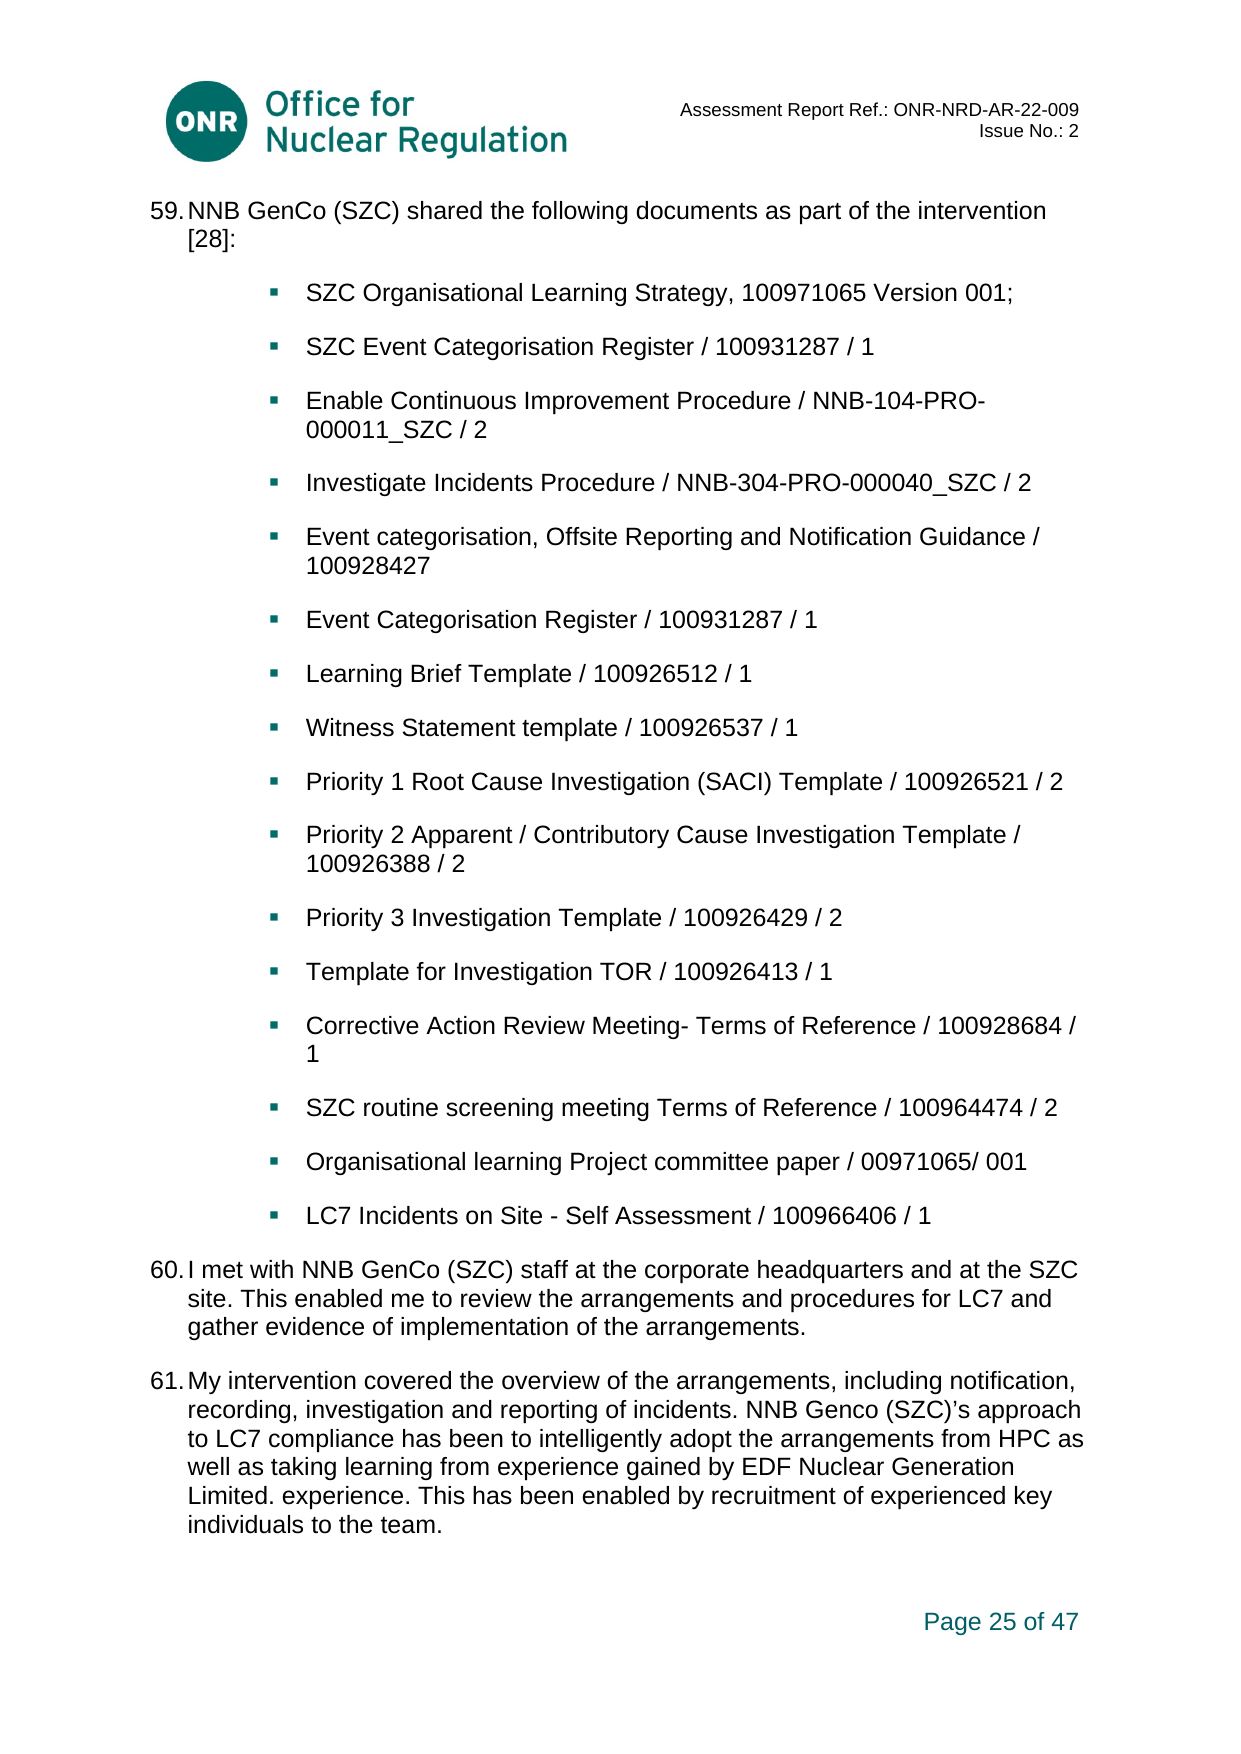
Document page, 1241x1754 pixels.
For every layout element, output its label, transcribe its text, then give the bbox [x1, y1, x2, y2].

picture [161, 76, 576, 164]
text SZC Event Categorisation Register / 100931287 / 1 [268, 332, 1090, 361]
text My intervention covered the overview of the arrangements, including notification, recording, investigation and reporting of incidents. NNB Genco (SZC)’s approach to LC7 compliance has been to intelligently adopt the arrangements from HPC as well as taking learning from experience gained by EDF Nuclear Generation Limited. experience. This has been enabled by recruitment of experienced key individuals to the team. [150, 1366, 1090, 1538]
text Corrective Action Review Meeting- Terms of Reference / 100928684 / 1 [268, 1011, 1090, 1068]
text Investigate Incidents Procedure / NNB-304-PRO-000040_SZC / 2 [268, 468, 1090, 497]
text Enable Continuous Improvement Procedure / NNB-104-PRO-000011_SZC / 2 [268, 386, 1090, 443]
text SZC routine screening meeting Terms of Reference / 100964474 / 2 [268, 1093, 1090, 1122]
text SZC Organisational Learning Strategy, 100971065 Version 001; [268, 278, 1090, 307]
text NNB GenCo (SZC) shared the following documents as part of the intervention : [150, 196, 1090, 253]
text Event Categorisation Register / 100931287 / 1 [268, 605, 1090, 634]
text Witness Statement template / 100926537 / 1 [268, 713, 1090, 741]
text Priority 1 Root Cause Investigation (SACI) Template / 100926521 / 2 [268, 766, 1090, 795]
text Priority 2 Apparent / Contributory Cause Investigation Template / 100926388 / 2 [268, 820, 1090, 878]
text Organisational learning Project committee paper / 00971065/ 001 [268, 1147, 1090, 1176]
text Learning Brief Template / 100926512 / 1 [268, 659, 1090, 688]
text Template for Investigation TOR / 100926413 / 1 [268, 957, 1090, 986]
text Event categorisation, Offsite Reporting and Notification Guidance / 100928427 [268, 522, 1090, 580]
text Priority 3 Investigation Template / 100926429 / 2 [268, 903, 1090, 932]
text LC7 Incidents on Site - Self Assessment / 100966406 / 1 [268, 1201, 1090, 1230]
text I met with NNB GenCo (SZC) staff at the corporate headquarters and at the SZC site. This enabled me to review the arrangements and procedures for LC7 and gather evidence of implementation of the arrangements. [150, 1255, 1090, 1341]
